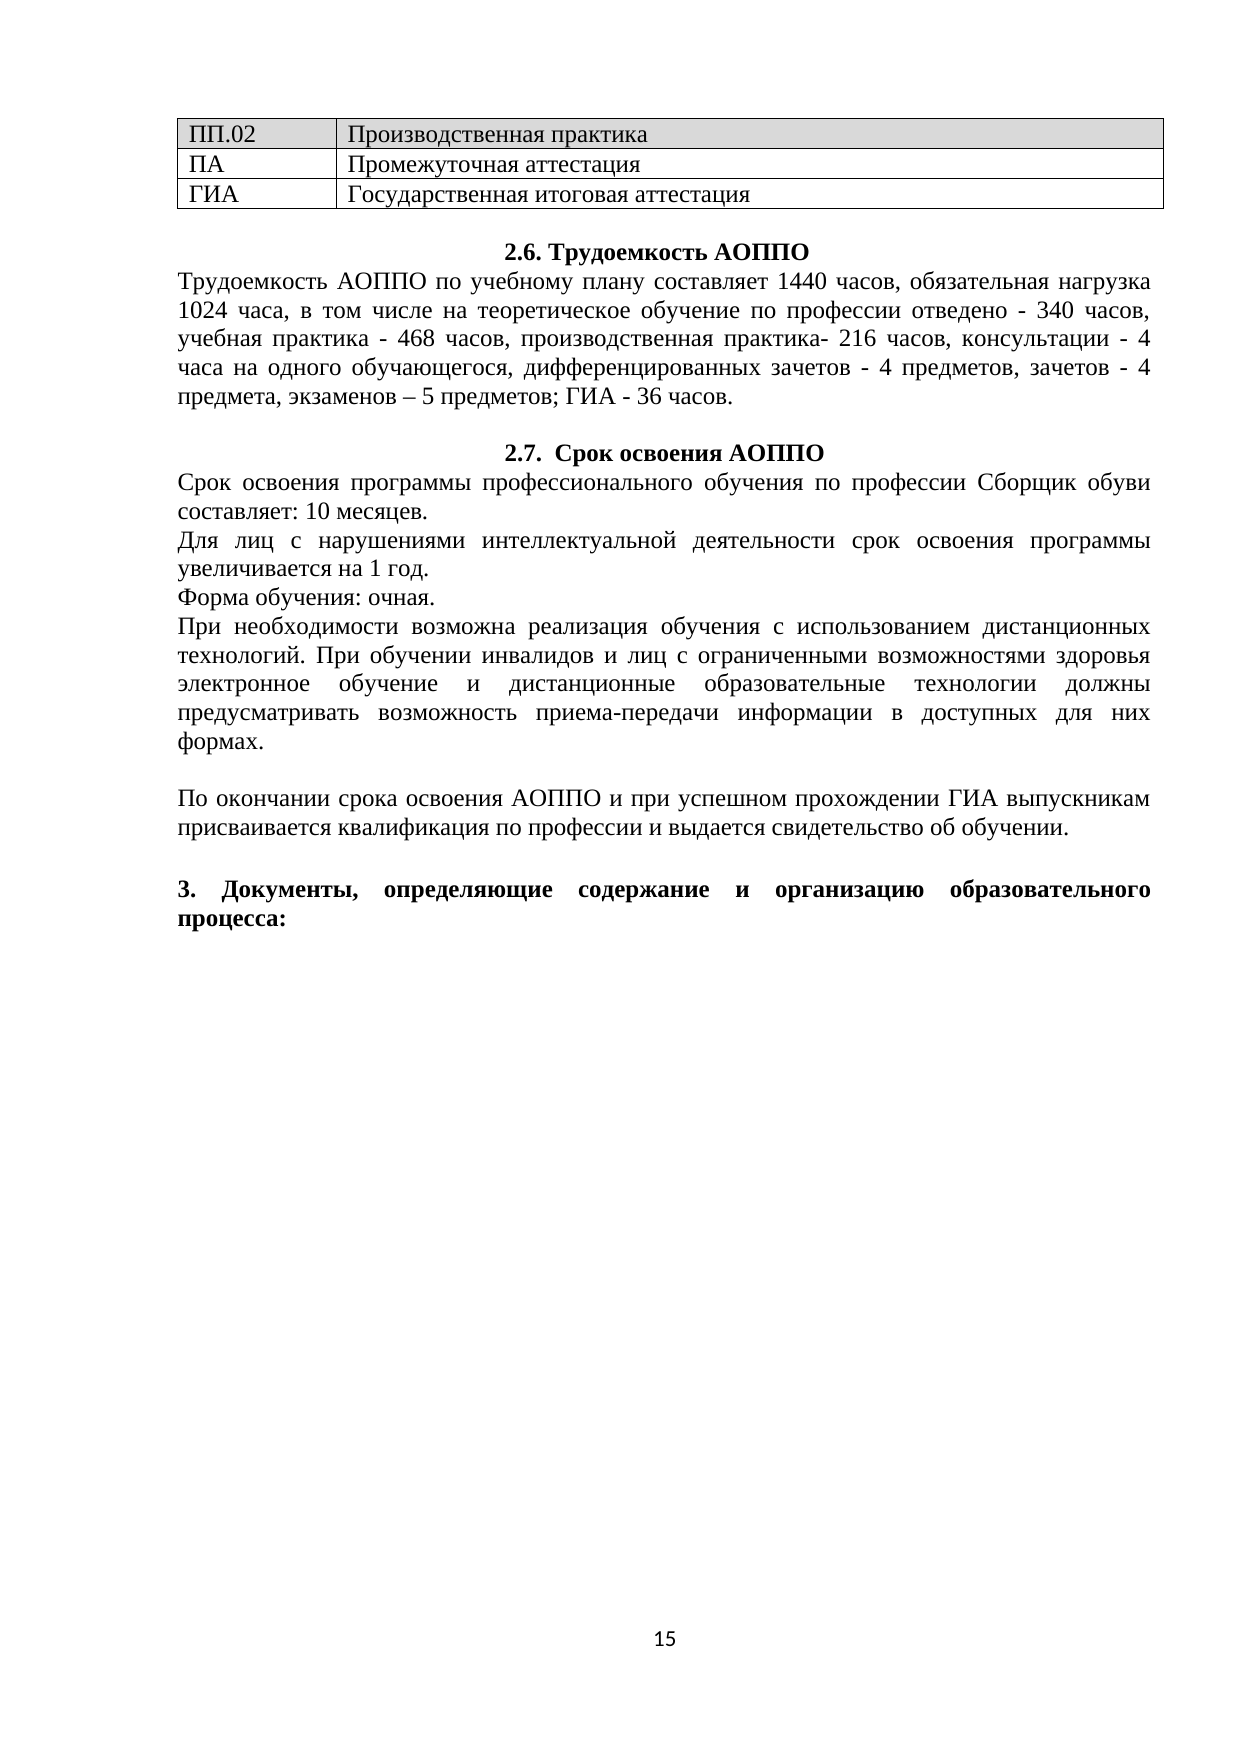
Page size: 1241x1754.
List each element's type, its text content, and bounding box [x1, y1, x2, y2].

text Форма обучения: очная. [177, 582, 1152, 611]
text При необходимости возможна реализация обучения с использованием дистанционных технологий. При обучении инвалидов и лиц с ограниченными возможностями здоровья электронное обучение и дистанционные образовательные технологии должны предусматривать возможность приема-передачи информации в доступных для них формах. [177, 611, 1152, 755]
text Срок освоения программы профессионального обучения по профессии Сборщик обуви составляет: 10 месяцев. [177, 467, 1152, 525]
table_cell ПП.02 [178, 119, 336, 148]
text Трудоемкость АОППО по учебному плану составляет 1440 часов, обязательная нагрузка 1024 часа, в том числе на теоретическое обучение по профессии отведено - 340 часов, учебная практика - 468 часов, производственная практика- 216 часов, консультации - 4 часа на одного обучающегося, дифференцированных зачетов - 4 предметов, зачетов - 4 предмета, экзаменов – 5 предметов; ГИА - 36 часов. [177, 266, 1152, 410]
text По окончании срока освоения АОППО и при успешном прохождении ГИА выпускникам присваивается квалификация по профессии и выдается свидетельство об обучении. [177, 783, 1152, 841]
table_cell Государственная итоговая аттестация [337, 179, 1163, 207]
table_cell Промежуточная аттестация [337, 149, 1163, 178]
table_cell Производственная практика [337, 119, 1163, 148]
text 2.6. Трудоемкость АОППО [162, 237, 1152, 266]
text Для лиц с нарушениями интеллектуальной деятельности срок освоения программы увеличивается на 1 год. [177, 525, 1152, 582]
table_cell ПА [178, 149, 336, 178]
text 2.7. Срок освоения АОППО [177, 438, 1152, 467]
table_cell ГИА [178, 179, 336, 207]
text 3. Документы, определяющие содержание и организацию образовательного процесса: [177, 874, 1152, 932]
